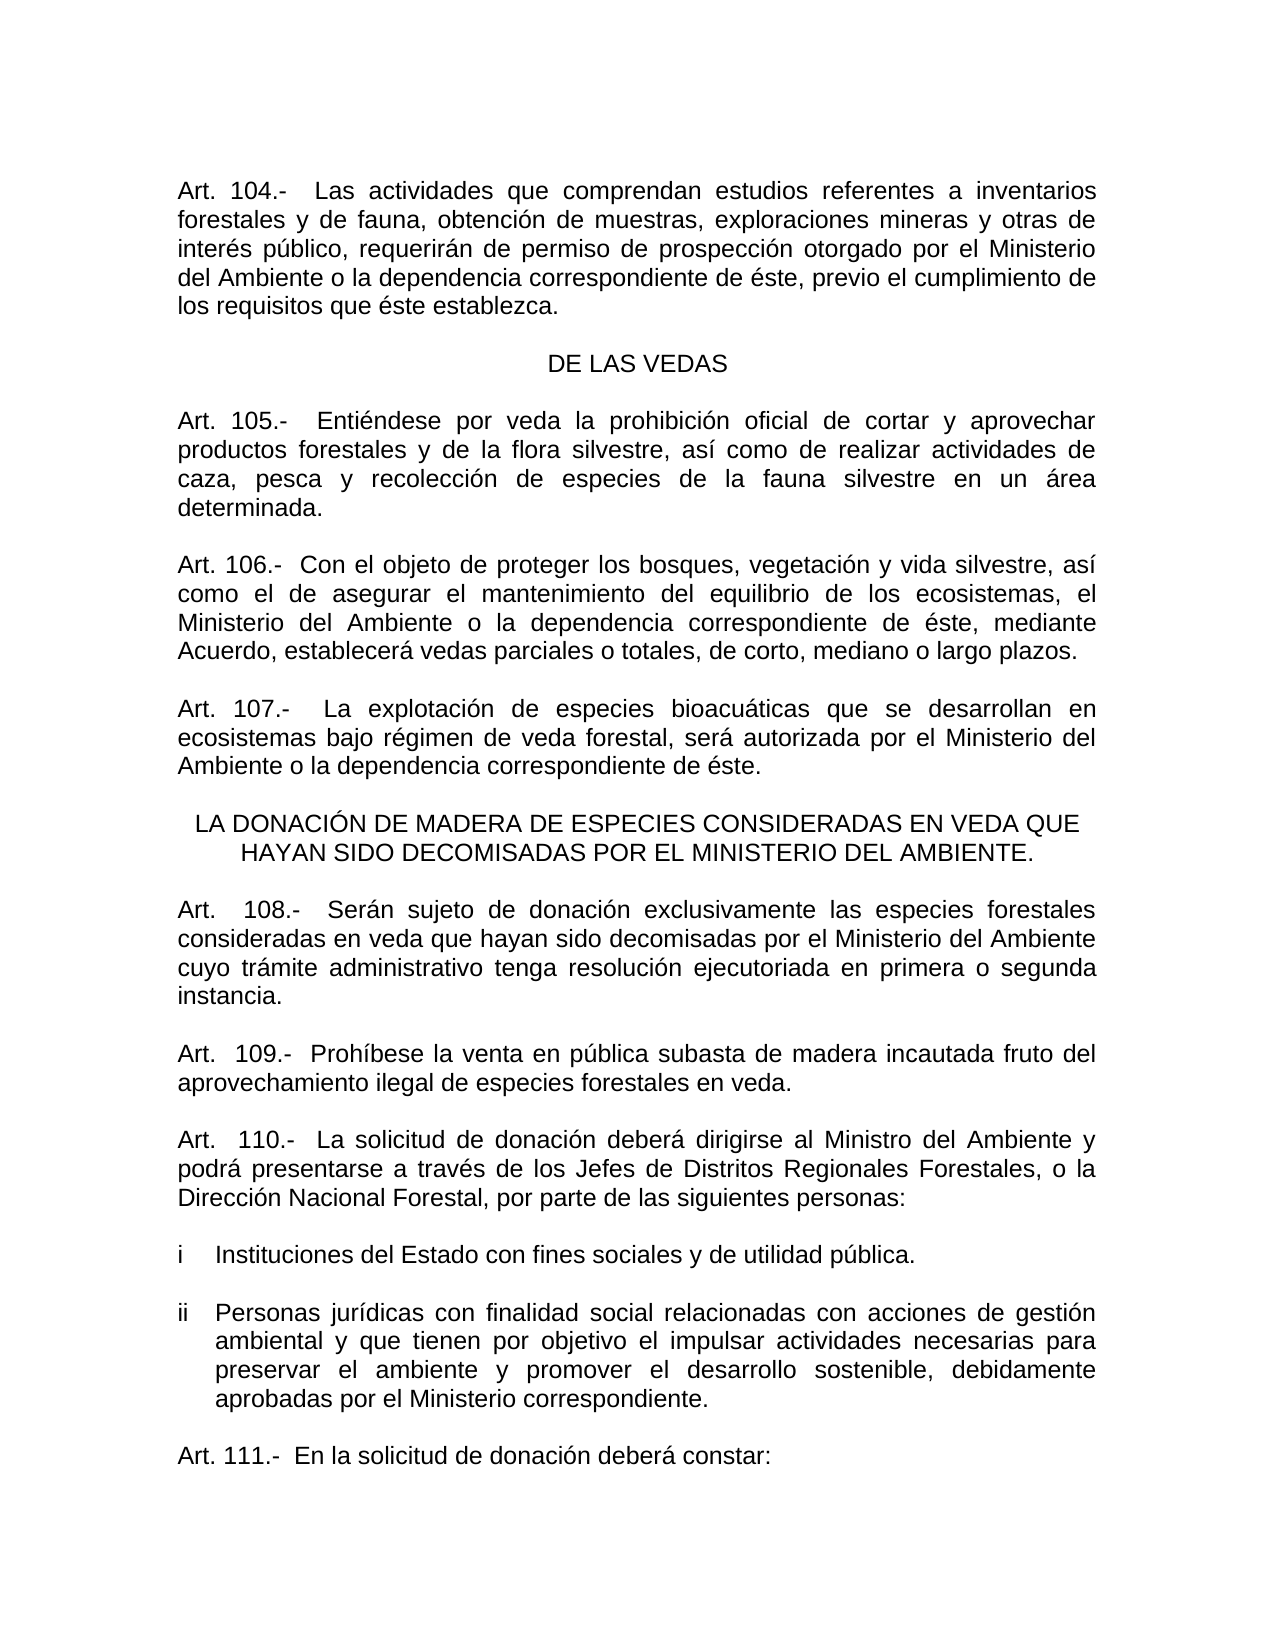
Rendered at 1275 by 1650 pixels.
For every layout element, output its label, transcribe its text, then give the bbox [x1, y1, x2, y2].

text Art. 106.- Con el objeto de proteger los bosques, vegetación y vida silvestre, así como el de asegurar el mantenimiento del equilibrio de los ecosistemas, el Ministerio del Ambiente o la dependencia correspondiente de éste, mediante Acuerdo, establecerá vedas parciales o totales, de corto, mediano o largo plazos. [177, 550, 1098, 665]
text Art. 108.- Serán sujeto de donación exclusivamente las especies forestales consideradas en veda que hayan sido decomisadas por el Ministerio del Ambiente cuyo trámite administrativo tenga resolución ejecutoriada en primera o segunda instancia. [177, 895, 1098, 1010]
text Art. 104.- Las actividades que comprendan estudios referentes a inventarios forestales y de fauna, obtención de muestras, exploraciones mineras y otras de interés público, requerirán de permiso de prospección otorgado por el Ministerio del Ambiente o la dependencia correspondiente de éste, previo el cumplimiento de los requisitos que éste establezca. [177, 176, 1098, 320]
list Personas jurídicas con finalidad social relacionadas con acciones de gestión ambiental y que tienen por objetivo el impulsar actividades necesarias para preservar el ambiente y promover el desarrollo sostenible, debidamente aprobadas por el Ministerio correspondiente. [177, 1298, 1098, 1413]
text Art. 110.- La solicitud de donación deberá dirigirse al Ministro del Ambiente y podrá presentarse a través de los Jefes de Distritos Regionales Forestales, o la Dirección Nacional Forestal, por parte de las siguientes personas: [177, 1125, 1098, 1211]
text LA DONACIÓN DE MADERA DE ESPECIES CONSIDERADAS EN VEDA QUE HAYAN SIDO DECOMISADAS POR EL MINISTERIO DEL AMBIENTE. [177, 809, 1098, 866]
text DE LAS VEDAS [177, 349, 1098, 378]
text Art. 107.- La explotación de especies bioacuáticas que se desarrollan en ecosistemas bajo régimen de veda forestal, será autorizada por el Ministerio del Ambiente o la dependencia correspondiente de éste. [177, 694, 1098, 780]
text Art. 105.- Entiéndese por veda la prohibición oficial de cortar y aprovechar productos forestales y de la flora silvestre, así como de realizar actividades de caza, pesca y recolección de especies de la fauna silvestre en un área determinada. [177, 406, 1098, 521]
text Art. 109.- Prohíbese la venta en pública subasta de madera incautada fruto del aprovechamiento ilegal de especies forestales en veda. [177, 1039, 1098, 1096]
text Art. 111.- En la solicitud de donación deberá constar: [177, 1441, 1098, 1470]
list Instituciones del Estado con fines sociales y de utilidad pública. [177, 1240, 1098, 1269]
